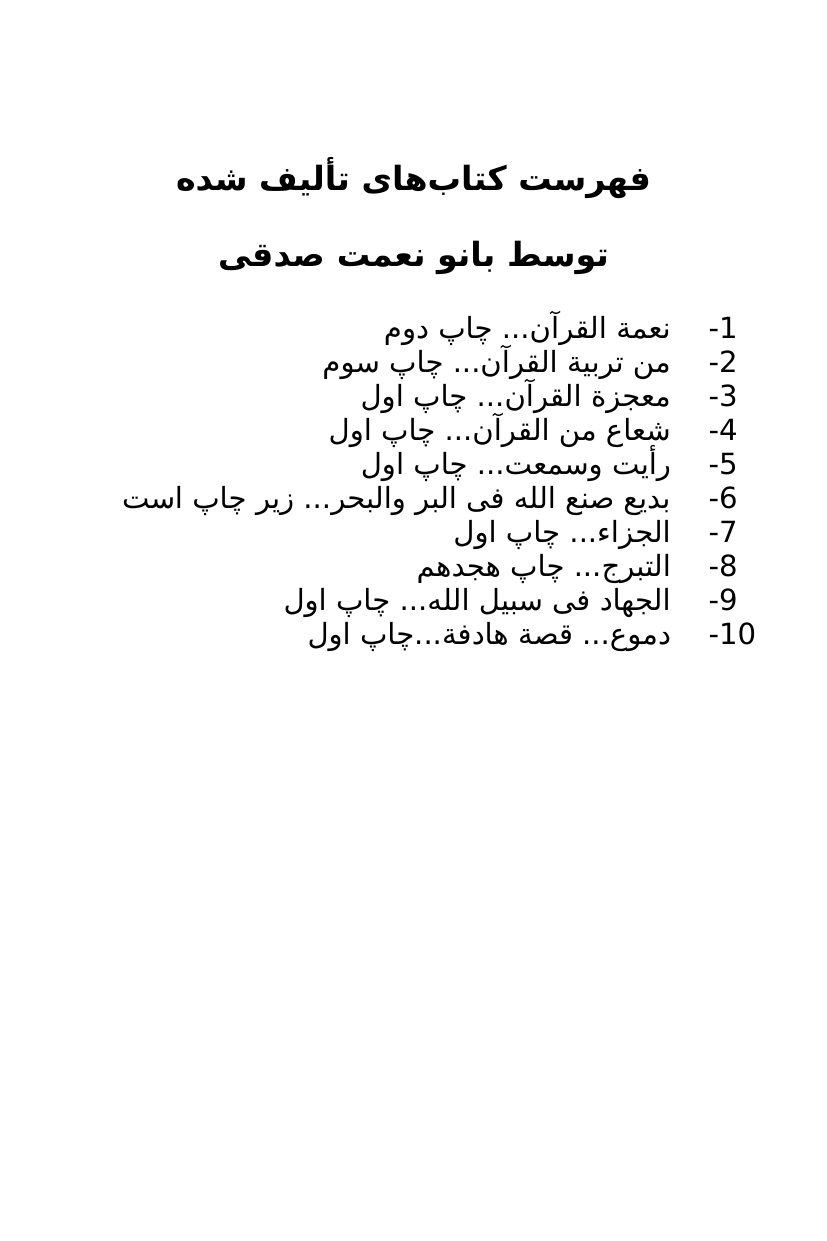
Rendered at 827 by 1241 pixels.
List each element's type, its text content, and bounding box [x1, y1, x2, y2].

list شعاع من القرآن... چاپ اول [89, 414, 708, 448]
list من تربیة القرآن... چاپ سوم [89, 346, 708, 380]
list رأیت وسمعت... چاپ اول [89, 448, 708, 482]
list معجزة القرآن... چاپ اول [89, 380, 708, 414]
list دموع... قصة هادفة...چاپ اول [89, 617, 708, 651]
list الجزاء... چاپ اول [89, 516, 708, 549]
list نعمة القرآن... چاپ دوم [89, 312, 708, 346]
text توسط بانو نعمت صدقی [89, 236, 738, 274]
list الجهاد فی سبیل الله... چاپ اول [89, 583, 708, 617]
list بدیع صنع الله فی البر والبحر... زیر چاپ است [89, 482, 708, 516]
list التبرج... چاپ هجدهم [89, 549, 708, 583]
text فهرست كتاب‌های تألیف شده [89, 159, 738, 198]
